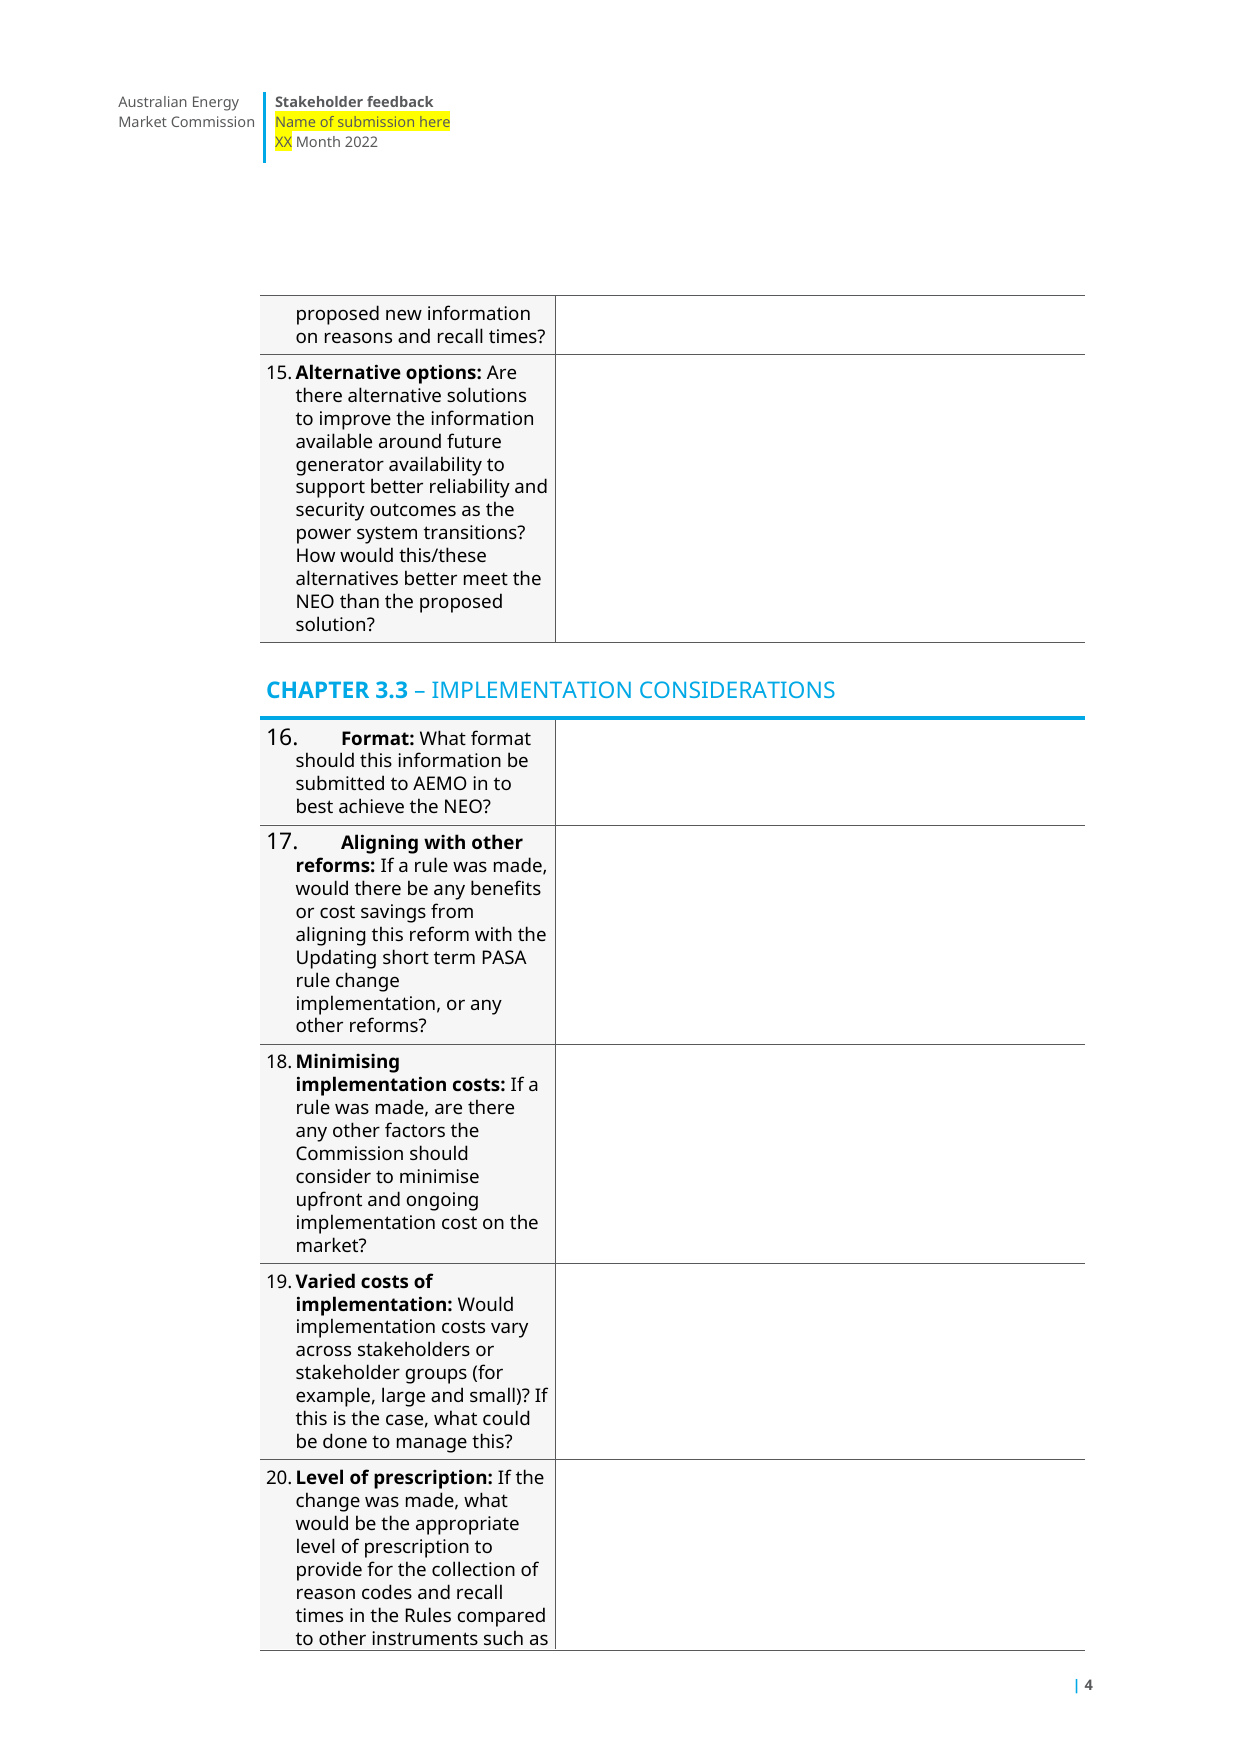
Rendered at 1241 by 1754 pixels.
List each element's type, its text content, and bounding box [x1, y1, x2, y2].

text CHAPTER 3.3 – Implementation considerations [266, 674, 1092, 705]
table_cell Aligning with other reforms: If a rule was made, would there be any benefits or cost savings from aligning this reform with the Updating short term PASA rule change implementation, or any other reforms? [260, 826, 555, 1044]
table_cell [556, 1264, 1085, 1459]
table_header Format: What format should this information be submitted to AEMO in to best achieve the NEO? [260, 720, 555, 824]
table_cell Minimising implementation costs: If a rule was made, are there any other factors the Commission should consider to minimise upfront and ongoing implementation cost on the market? [260, 1045, 555, 1263]
table_cell [556, 1460, 1085, 1649]
table_cell Varied costs of implementation: Would implementation costs vary across stakeholders or stakeholder groups (for example, large and small)? If this is the case, what could be done to manage this? [260, 1264, 555, 1459]
table_header [556, 720, 1085, 824]
table_cell Alternative options: Are there alternative solutions to improve the information available around future generator availability to support better reliability and security outcomes as the power system transitions? How would this/these alternatives better meet the NEO than the proposed solution? [260, 355, 555, 642]
table_cell [556, 826, 1085, 1044]
table_cell [556, 355, 1085, 642]
table_cell [556, 296, 1085, 354]
table_cell [556, 1045, 1085, 1263]
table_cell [260, 296, 555, 354]
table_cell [260, 1460, 555, 1649]
